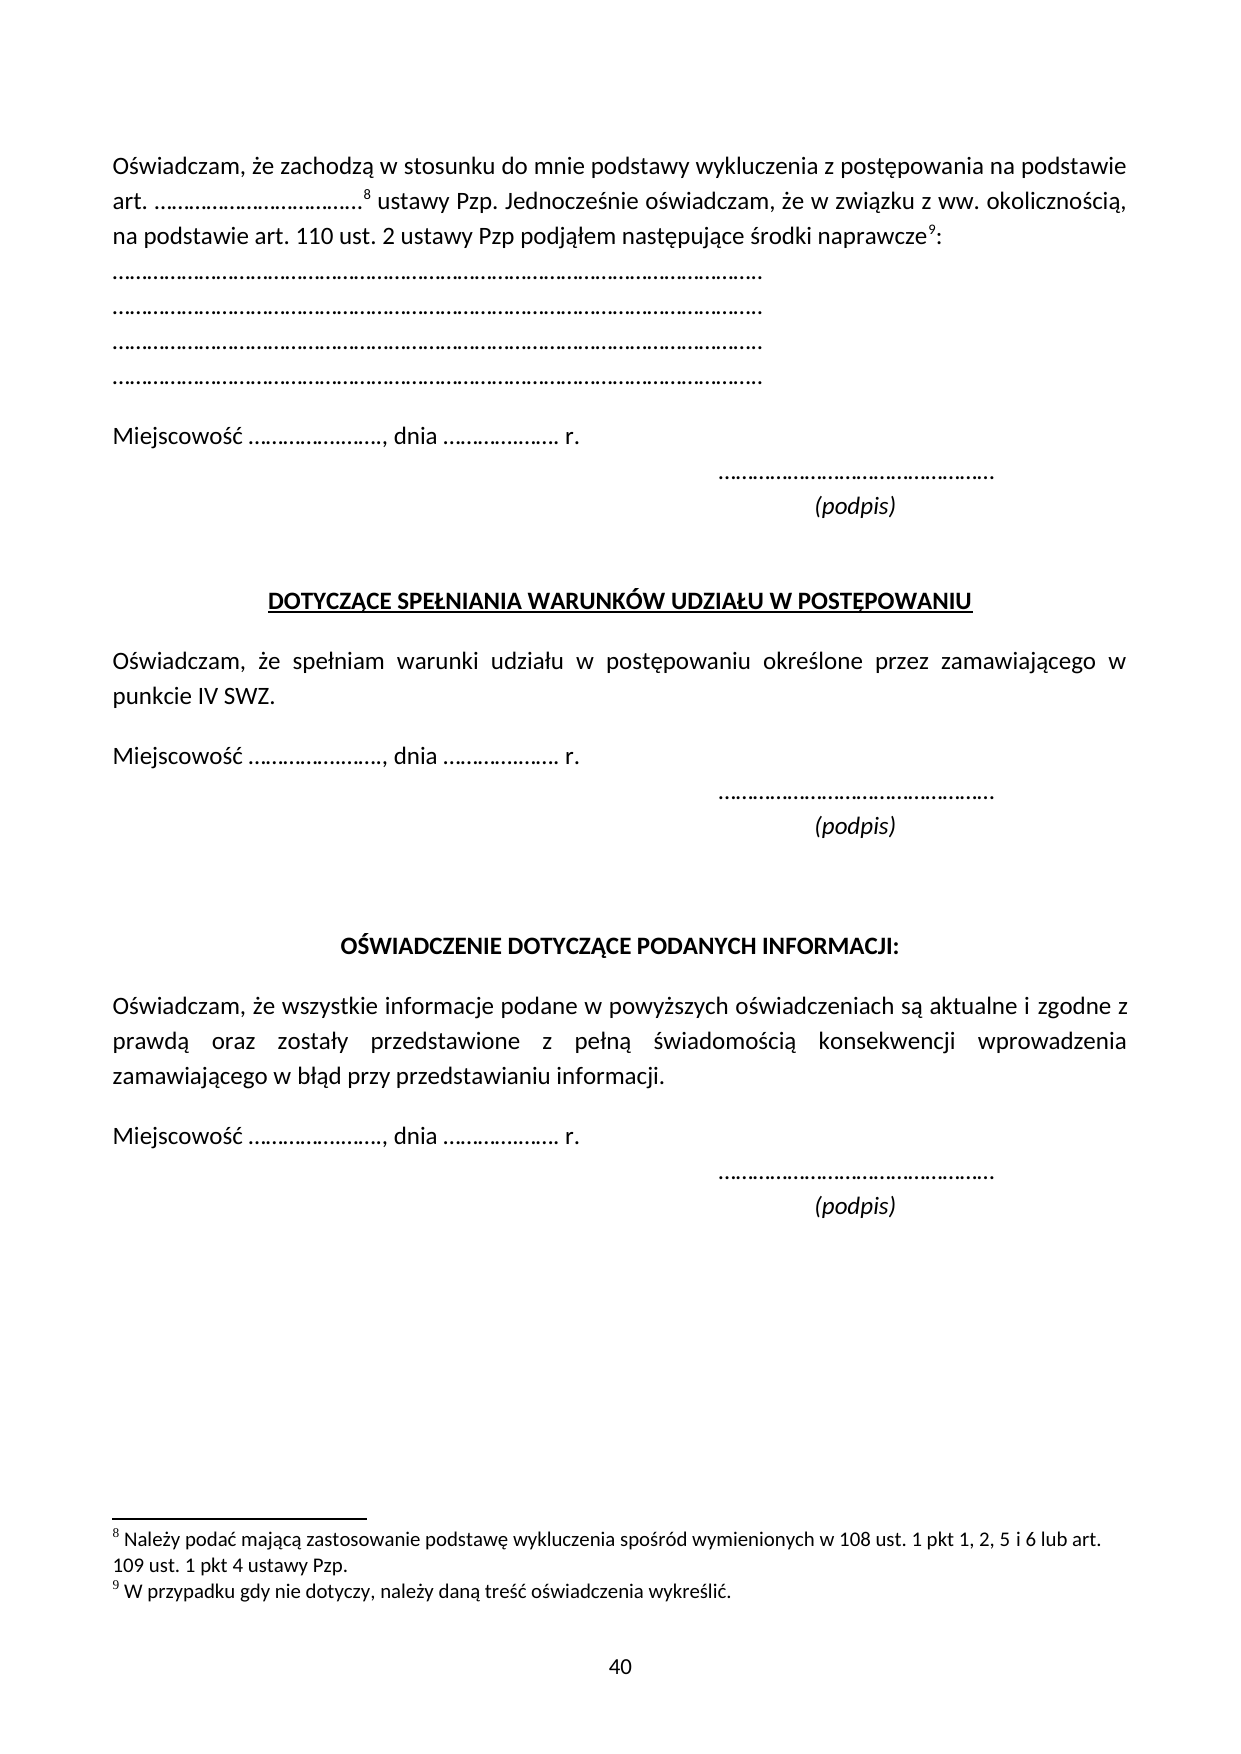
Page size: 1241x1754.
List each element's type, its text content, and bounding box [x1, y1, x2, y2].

text (podpis) [585, 490, 1128, 521]
text ………………………………………… [585, 1155, 1128, 1186]
text (podpis) [585, 810, 1128, 841]
text Oświadczam, że spełniam warunki udziału w postępowaniu określone przez zamawiającego w punkcie IV SWZ. [112, 645, 1128, 711]
text ………………………………………… [585, 775, 1128, 806]
text ………………………………………………………………………………………………….. [112, 325, 1128, 356]
text Oświadczam, że zachodzą w stosunku do mnie podstawy wykluczenia z postępowania na podstawie art. ……………………………... ustawy Pzp. Jednocześnie oświadczam, że w związku z ww. okolicznością, na podstawie art. 110 ust. 2 ustawy Pzp podjąłem następujące środki naprawcze: [112, 150, 1128, 251]
text ………………………………………………………………………………………………….. [112, 255, 1128, 286]
text ………………………………………………………………………………………………….. [112, 290, 1128, 321]
text OŚWIADCZENIE DOTYCZĄCE PODANYCH INFORMACJI: [112, 930, 1128, 961]
text DOTYCZĄCE SPEŁNIANIA WARUNKÓW UDZIAŁU W POSTĘPOWANIU [112, 585, 1128, 616]
text ………………………………………………………………………………………………….. [112, 360, 1128, 391]
text Oświadczam, że wszystkie informacje podane w powyższych oświadczeniach są aktualne i zgodne z prawdą oraz zostały przedstawione z pełną świadomością konsekwencji wprowadzenia zamawiającego w błąd przy przedstawianiu informacji. [112, 990, 1128, 1091]
text ………………………………………… [585, 455, 1128, 486]
text Miejscowość …………….……., dnia ………….……. r. [112, 740, 1128, 771]
text Miejscowość …………….……., dnia ………….……. r. [112, 420, 1128, 451]
text Miejscowość …………….……., dnia ………….……. r. [112, 1120, 1128, 1151]
text (podpis) [585, 1190, 1128, 1221]
